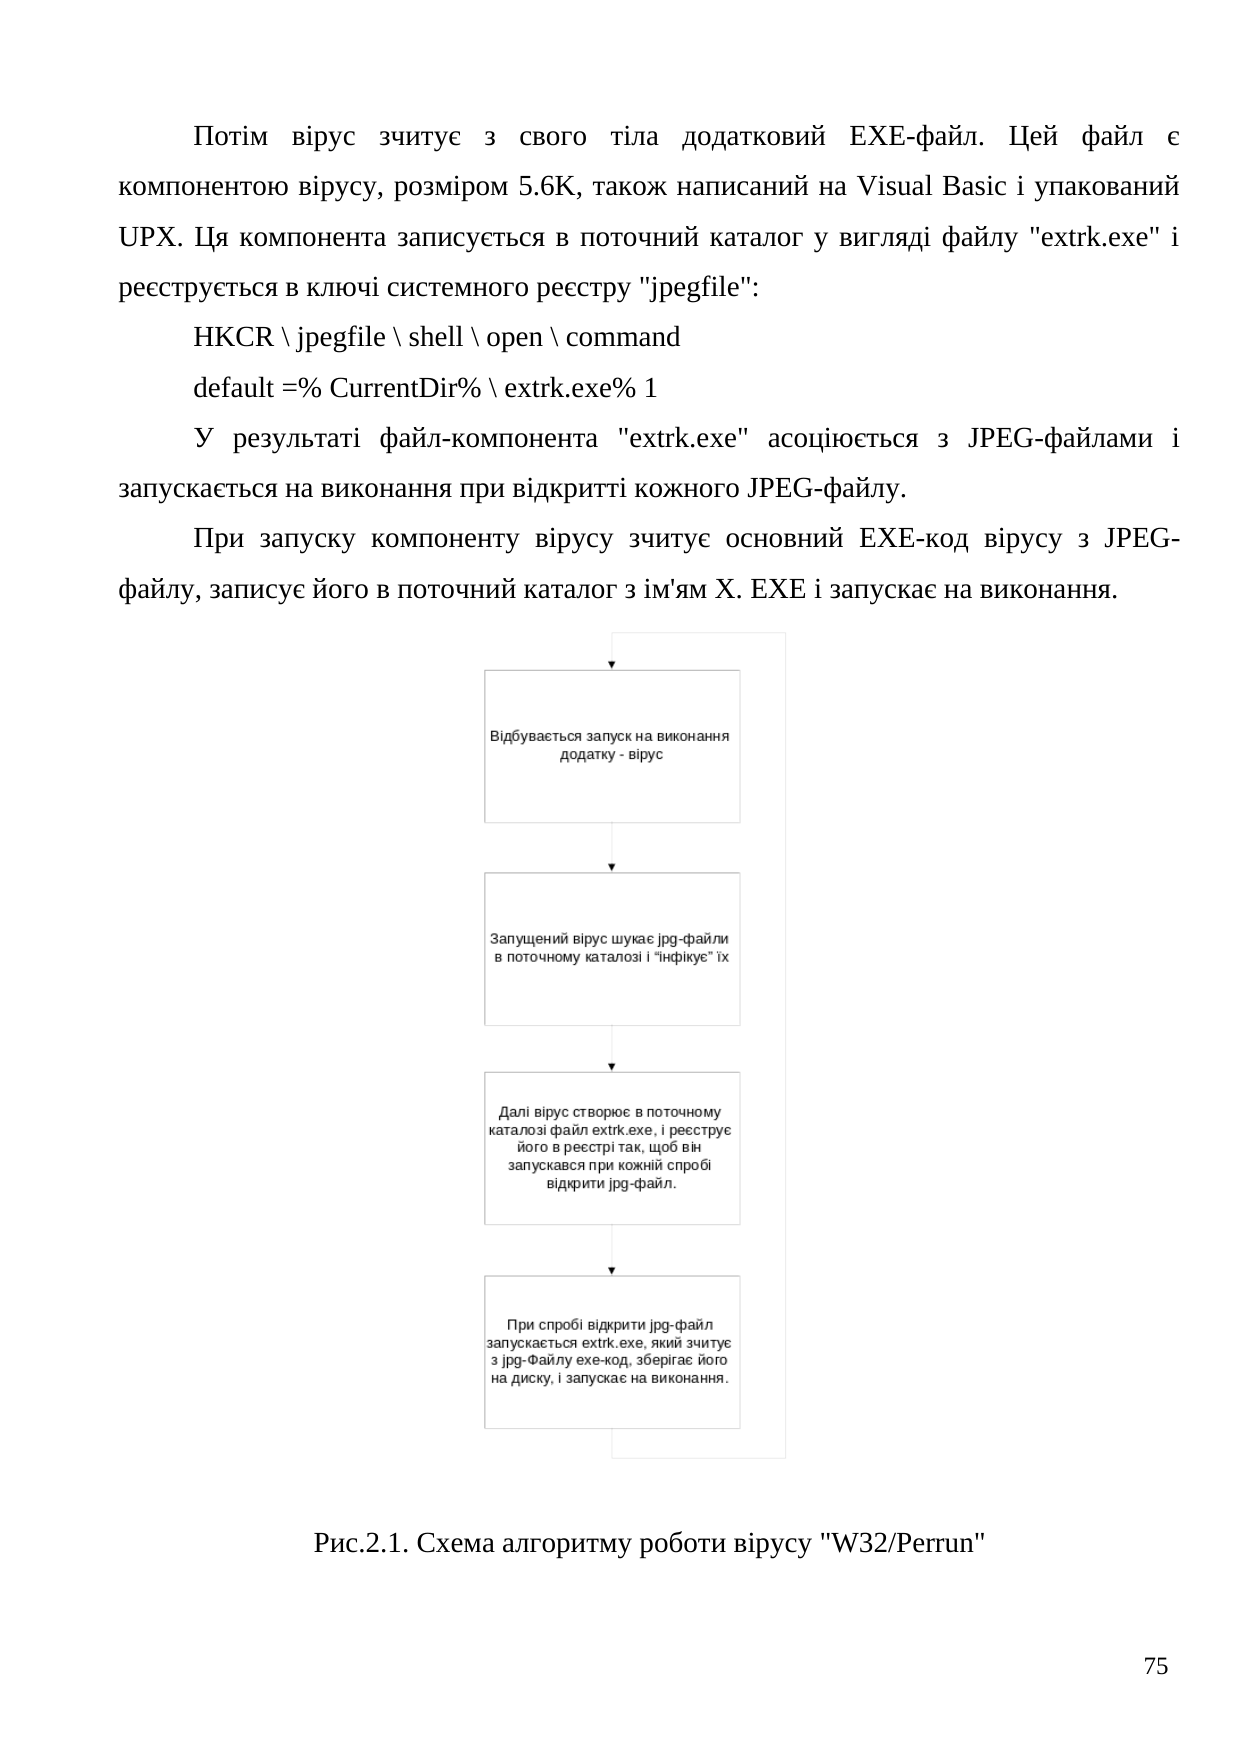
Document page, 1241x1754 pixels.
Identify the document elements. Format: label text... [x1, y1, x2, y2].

text Потім вірус зчитує з свого тіла додатковий EXE-файл. Цей файл є компонентою вірусу, розміром 5.6K, також написаний на Visual Basic і упакований UPX. Ця компонента записується в поточний каталог у вигляді файлу "extrk.exe" і реєструється в ключі системного реєстру "jpegfile": [118, 118, 1181, 303]
text Рис.2.1. Схема алгоритму роботи вірусу "W32/Perrun" [118, 1526, 1181, 1559]
text HKCR \ jpegfile \ shell \ open \ command [118, 319, 1181, 353]
text У результаті файл-компонента "extrk.exe" асоціюється з JPEG-файлами і запускається на виконання при відкритті кожного JPEG-файлу. [118, 420, 1181, 504]
text При запуску компоненту вірусу зчитує основний EXE-код вірусу з JPEG-файлу, записує його в поточний каталог з ім'ям X. EXE і запускає на виконання. [118, 521, 1181, 604]
text default =% CurrentDir% \ extrk.exe% 1 [118, 370, 1181, 403]
